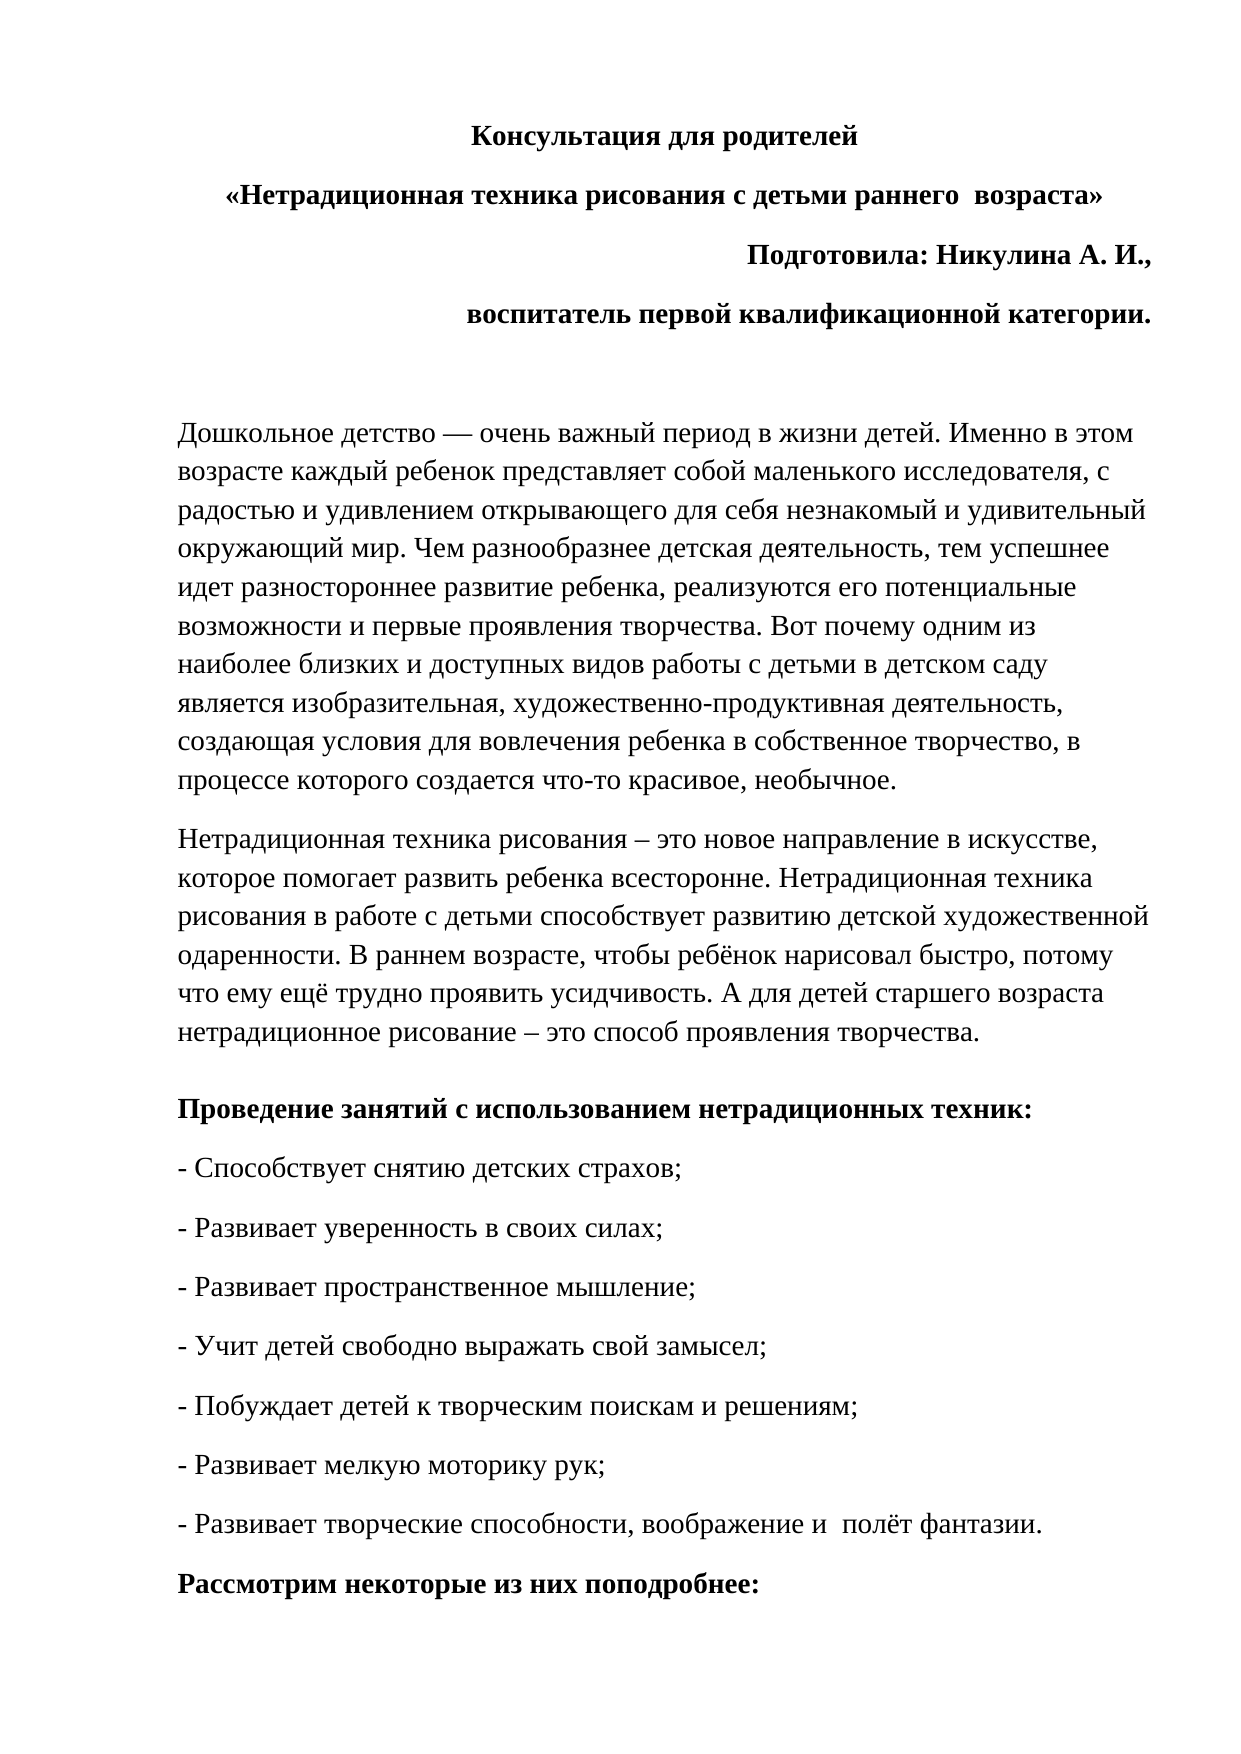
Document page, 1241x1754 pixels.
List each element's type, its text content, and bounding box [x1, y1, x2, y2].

text - Развивает мелкую моторику рук; [177, 1447, 1152, 1481]
text Проведение занятий с использованием нетрадиционных техник: [177, 1091, 1152, 1124]
text - Развивает уверенность в своих силах; [177, 1210, 1152, 1243]
text Нетрадиционная техника рисования – это новое направление в искусстве, которое помогает развить ребенка всесторонне. Нетрадиционная техника рисования в работе с детьми способствует развитию детской художественной одаренности. В раннем возрасте, чтобы ребёнок нарисовал быстро, потому что ему ещё трудно проявить усидчивость. А для детей старшего возраста нетрадиционное рисование – это способ проявления творчества. [177, 821, 1152, 1047]
text - Учит детей свободно выражать свой замысел; [177, 1328, 1152, 1362]
text Рассмотрим некоторые из них поподробнее: [177, 1566, 1152, 1599]
text - Побуждает детей к творческим поискам и решениям; [177, 1388, 1152, 1421]
text - Развивает творческие способности, воображение и полёт фантазии. [177, 1507, 1152, 1540]
text Консультация для родителей [177, 118, 1152, 152]
text Дошкольное детство — очень важный период в жизни детей. Именно в этом возрасте каждый ребенок представляет собой маленького исследователя, с радостью и удивлением открывающего для себя незнакомый и удивительный окружающий мир. Чем разнообразнее детская деятельность, тем успешнее идет разностороннее развитие ребенка, реализуются его потенциальные возможности и первые проявления творчества. Вот почему одним из наиболее близких и доступных видов работы с детьми в детском саду является изобразительная, художественно-продуктивная деятельность, создающая условия для вовлечения ребенка в собственное творчество, в процессе которого создается что-то красивое, необычное. [177, 415, 1152, 795]
text «Нетрадиционная техника рисования с детьми раннего возраста» [177, 177, 1152, 211]
text - Способствует снятию детских страхов; [177, 1150, 1152, 1184]
text - Развивает пространственное мышление; [177, 1269, 1152, 1303]
text воспитатель первой квалификационной категории. [177, 296, 1152, 330]
text Подготовила: Никулина А. И., [177, 237, 1152, 270]
